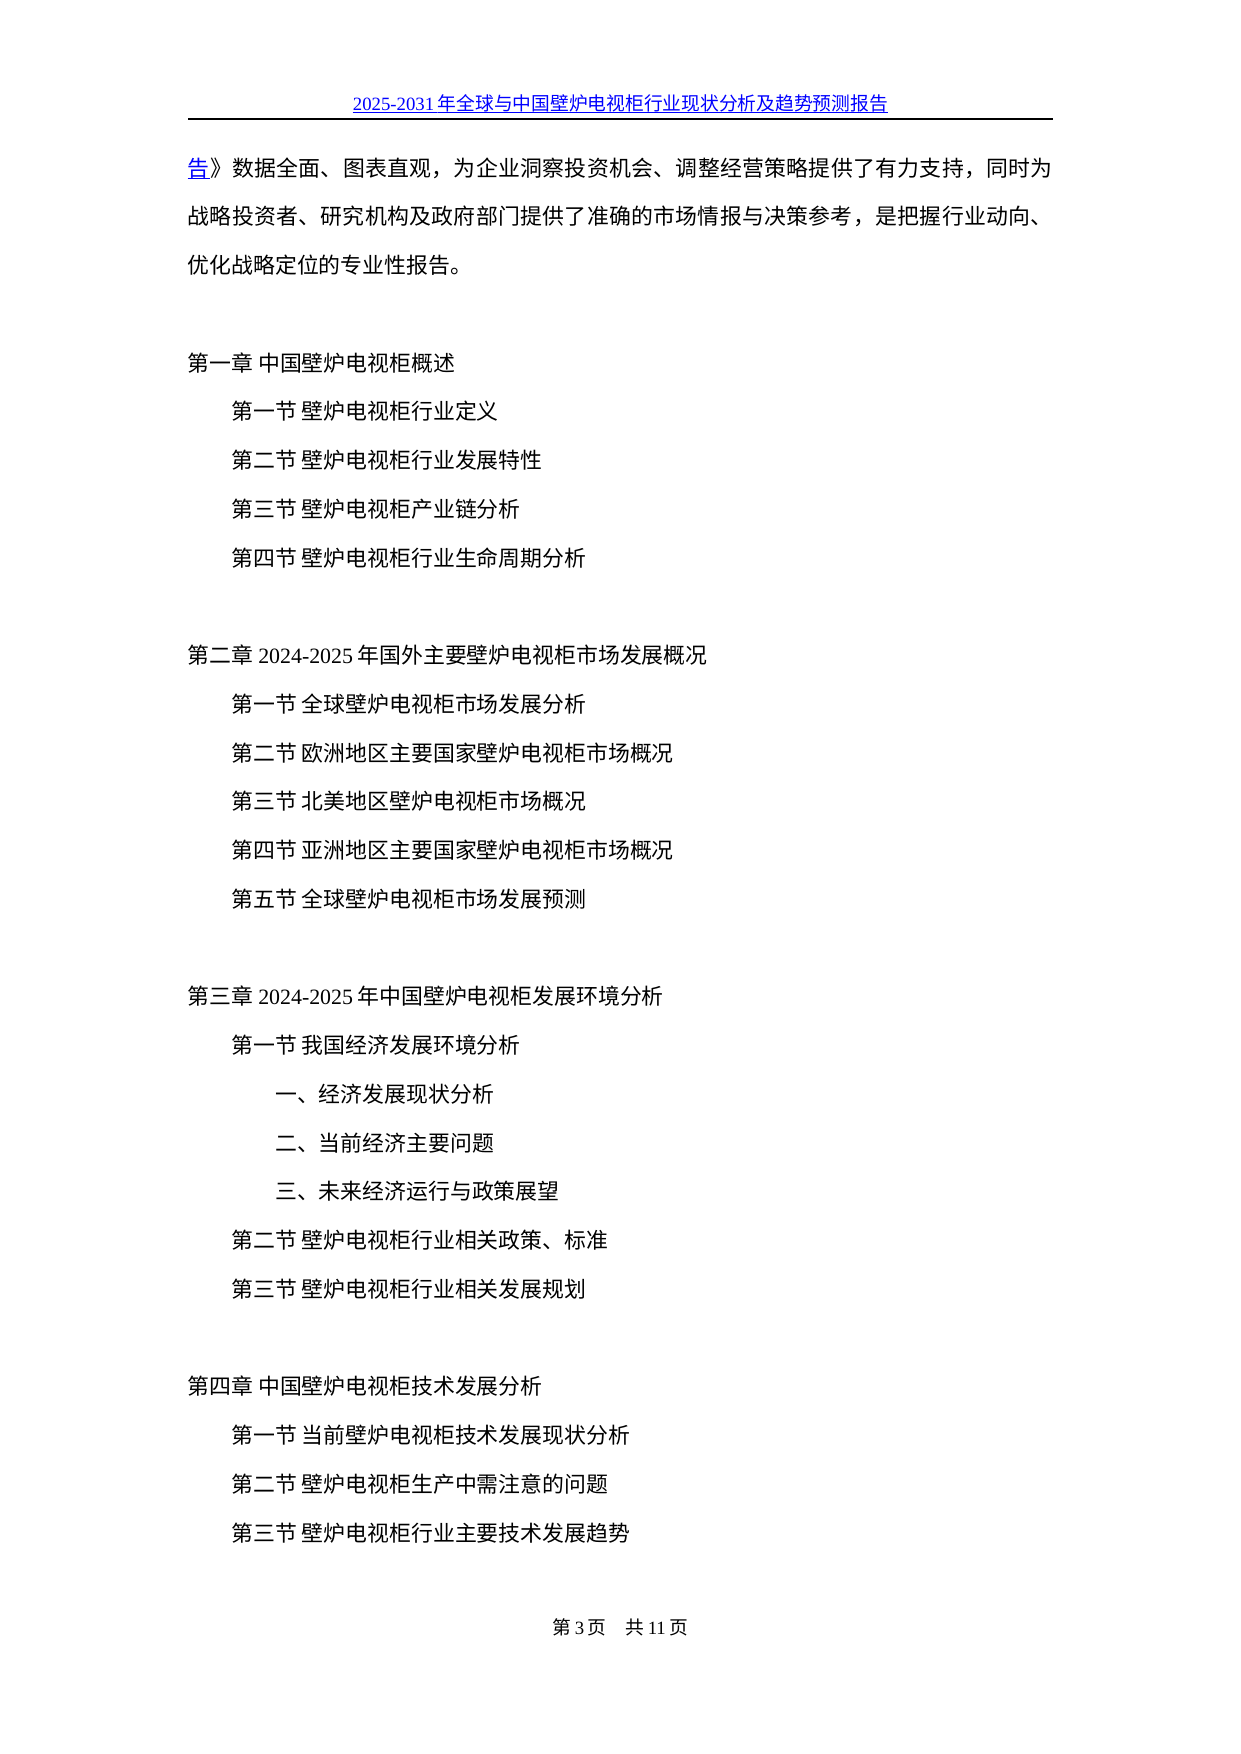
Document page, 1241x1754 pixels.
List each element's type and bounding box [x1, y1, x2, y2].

text [187, 150, 1053, 1548]
